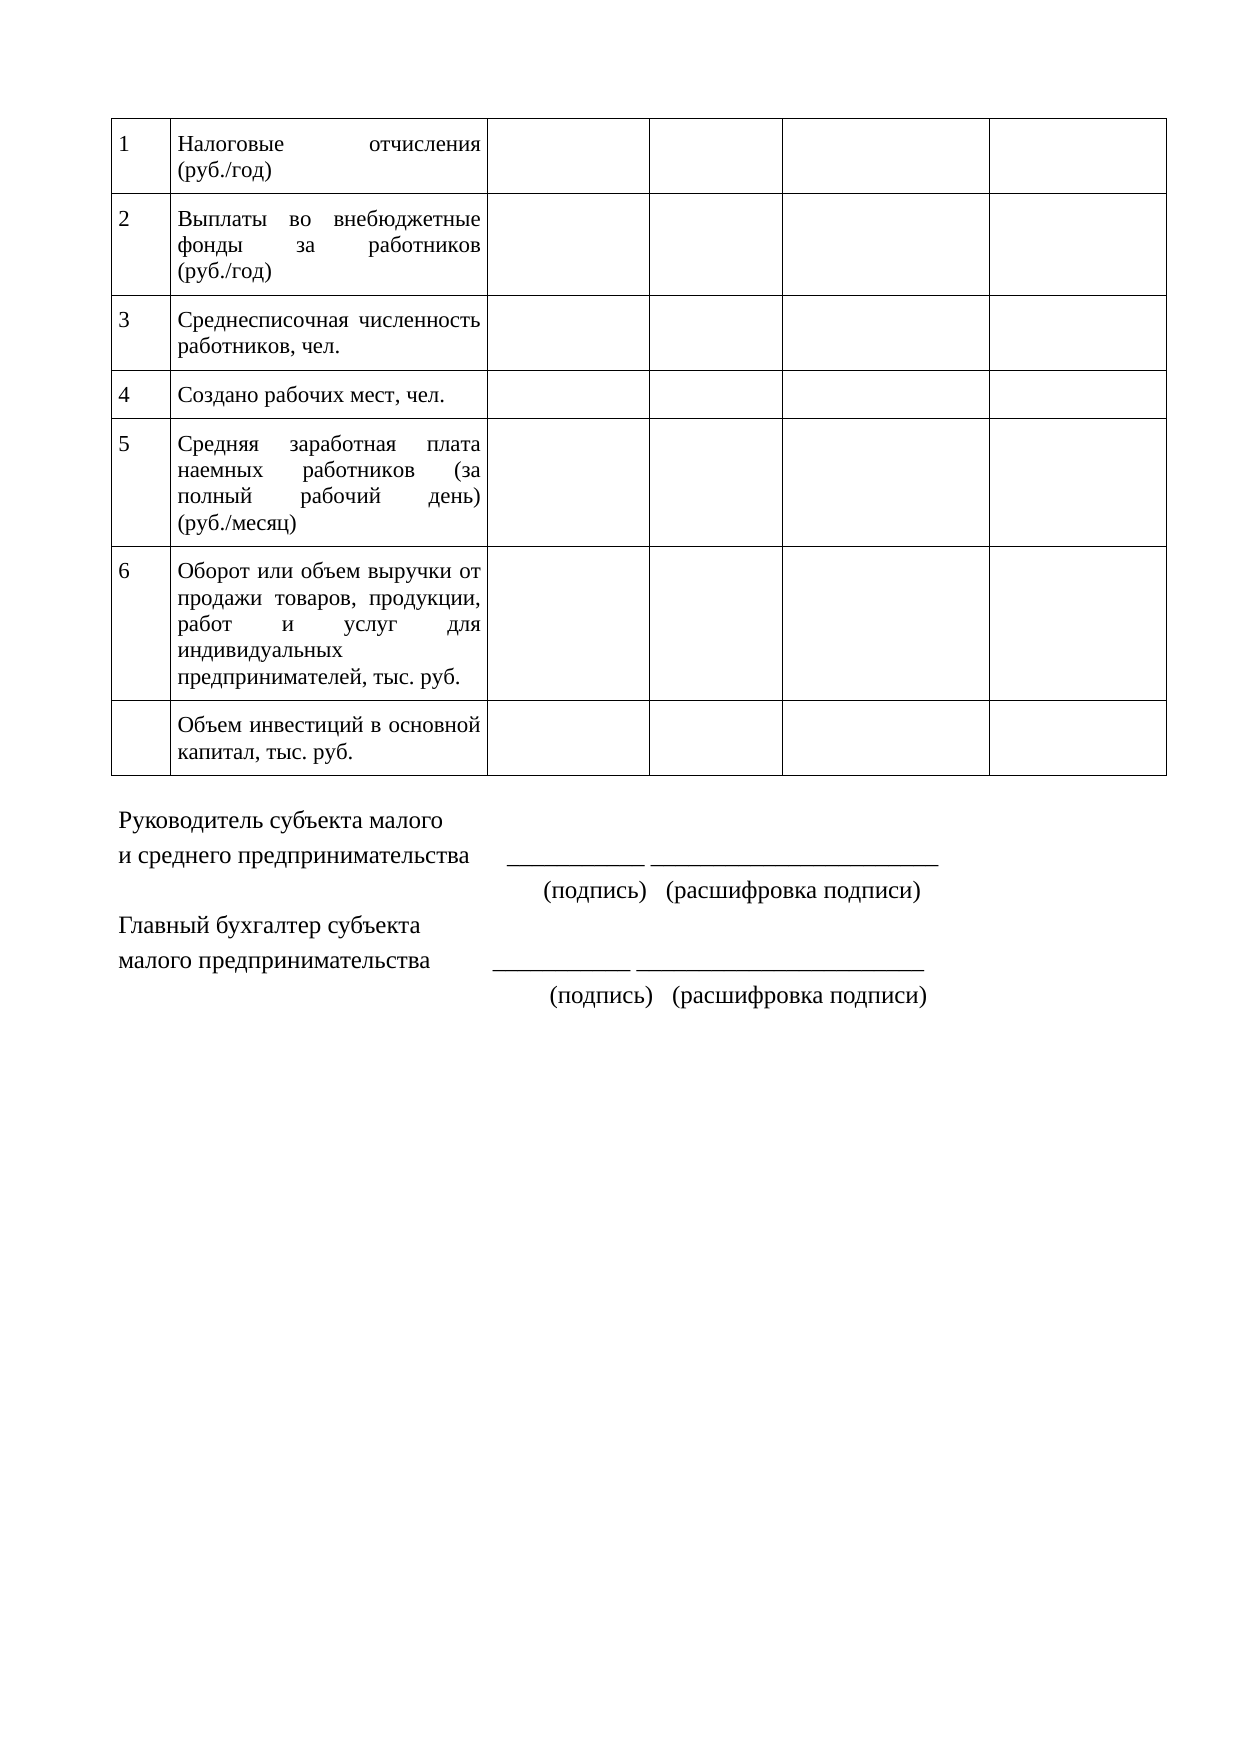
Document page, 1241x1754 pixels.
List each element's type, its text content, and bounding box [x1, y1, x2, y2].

table_cell [990, 547, 1166, 700]
subtitle Главный бухгалтер субъекта [118, 910, 1181, 938]
table_cell Средняя заработная плата наемных работников (за полный рабочий день) (руб./месяц) [171, 419, 487, 546]
table_cell [488, 119, 649, 193]
table_cell [650, 371, 782, 418]
subtitle малого предпринимательства ___________ _______________________ [118, 945, 1181, 973]
table_cell [783, 371, 989, 418]
table_cell [650, 547, 782, 700]
subtitle и среднего предпринимательства ___________ _______________________ [118, 840, 1181, 868]
table_cell Среднесписочная численность работников, чел. [171, 296, 487, 369]
table_cell 6 [112, 547, 170, 700]
table_cell [783, 194, 989, 294]
table_cell [650, 296, 782, 369]
subtitle (подпись) (расшифровка подписи) [118, 875, 1181, 903]
table_cell [650, 119, 782, 193]
table_cell [990, 119, 1166, 193]
table_cell [990, 296, 1166, 369]
subtitle Руководитель субъекта малого [118, 805, 1181, 833]
table_cell [990, 419, 1166, 546]
table_cell [488, 701, 649, 775]
table_cell 4 [112, 371, 170, 418]
table_cell [650, 419, 782, 546]
table_cell [650, 194, 782, 294]
table_cell [783, 419, 989, 546]
table_cell Выплаты во внебюджетные фонды за работников (руб./год) [171, 194, 487, 294]
table_cell [488, 419, 649, 546]
table_cell [488, 296, 649, 369]
table_cell [783, 701, 989, 775]
table_cell [990, 701, 1166, 775]
table_cell Объем инвестиций в основной капитал, тыс. руб. [171, 701, 487, 775]
table_cell 2 [112, 194, 170, 294]
table_cell Оборот или объем выручки от продажи товаров, продукции, работ и услуг для индивидуальных предпринимателей, тыс. руб. [171, 547, 487, 700]
table_cell [112, 701, 170, 775]
table_cell [488, 547, 649, 700]
table_cell 5 [112, 419, 170, 546]
table_cell 3 [112, 296, 170, 369]
table_cell [783, 547, 989, 700]
table_cell [783, 296, 989, 369]
table_cell [488, 194, 649, 294]
table_cell [650, 701, 782, 775]
table_cell [783, 119, 989, 193]
table_cell [990, 371, 1166, 418]
table_cell 1 [112, 119, 170, 193]
table_cell Налоговые отчисления (руб./год) [171, 119, 487, 193]
table_cell [488, 371, 649, 418]
table_cell Создано рабочих мест, чел. [171, 371, 487, 418]
table_cell [990, 194, 1166, 294]
subtitle (подпись) (расшифровка подписи) [118, 980, 1181, 1008]
